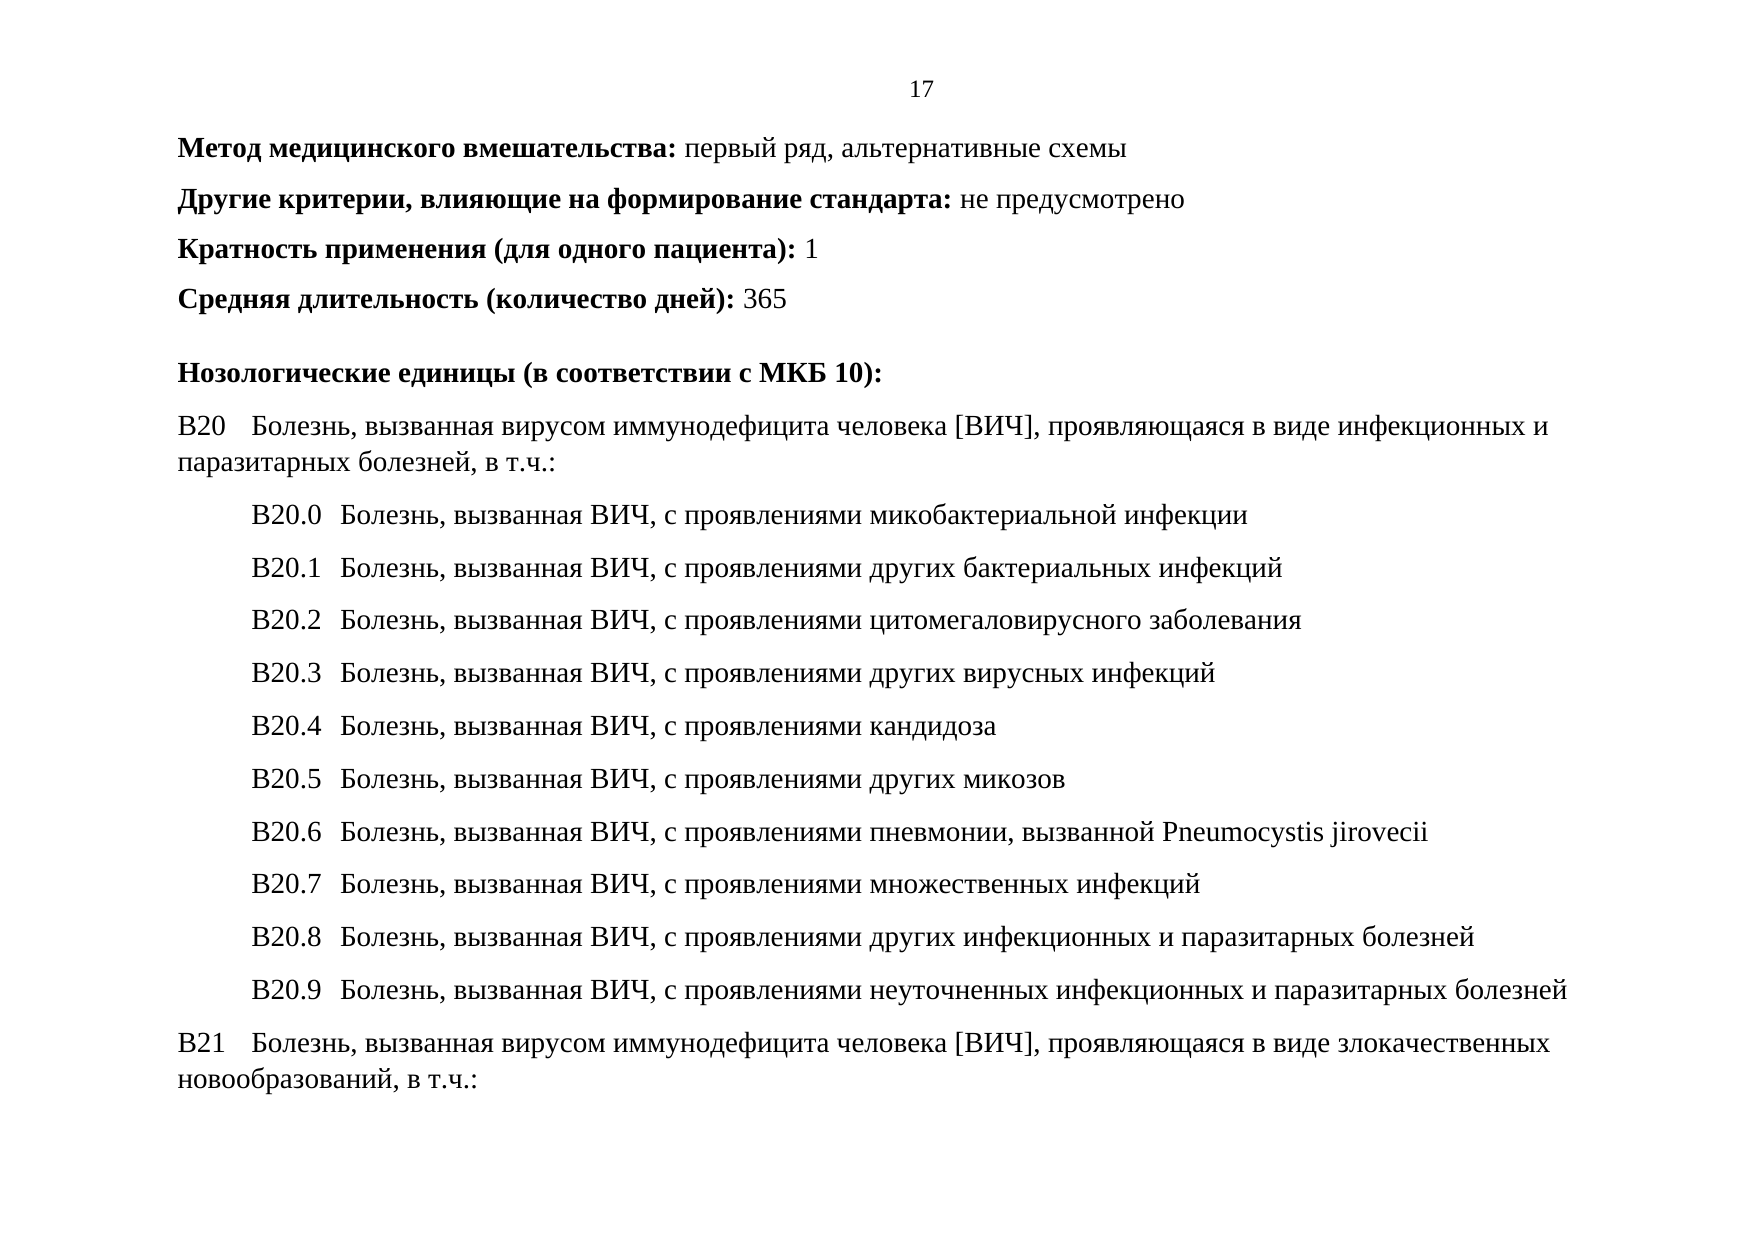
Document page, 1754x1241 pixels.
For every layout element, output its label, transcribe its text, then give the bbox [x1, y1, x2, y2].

text B20.8 Болезнь, вызванная ВИЧ, с проявлениями других инфекционных и паразитарных болезней [251, 919, 1665, 953]
text B20.6 Болезнь, вызванная ВИЧ, с проявлениями пневмонии, вызванной Pneumocystis jirovecii [251, 814, 1665, 847]
text Метод медицинского вмешательства: первый ряд, альтернативные схемы [177, 131, 1665, 164]
text B20.5 Болезнь, вызванная ВИЧ, с проявлениями других микозов [251, 761, 1665, 794]
text B20.2 Болезнь, вызванная ВИЧ, с проявлениями цитомегаловирусного заболевания [251, 602, 1665, 636]
text B20 Болезнь, вызванная вирусом иммунодефицита человека [ВИЧ], проявляющаяся в виде инфекционных и паразитарных болезней, в т.ч.: [177, 408, 1665, 478]
text B20.4 Болезнь, вызванная ВИЧ, с проявлениями кандидоза [251, 708, 1665, 742]
text B20.3 Болезнь, вызванная ВИЧ, с проявлениями других вирусных инфекций [251, 655, 1665, 689]
text Другие критерии, влияющие на формирование стандарта: не предусмотрено [177, 181, 1665, 214]
text B20.9 Болезнь, вызванная ВИЧ, с проявлениями неуточненных инфекционных и паразитарных болезней [251, 972, 1665, 1006]
text B20.7 Болезнь, вызванная ВИЧ, с проявлениями множественных инфекций [251, 867, 1665, 900]
text B21 Болезнь, вызванная вирусом иммунодефицита человека [ВИЧ], проявляющаяся в виде злокачественных новообразований, в т.ч.: [177, 1025, 1665, 1095]
text Средняя длительность (количество дней): 365 [177, 281, 1665, 315]
text Кратность применения (для одного пациента): 1 [177, 231, 1665, 265]
text Нозологические единицы (в соответствии с МКБ 10): [177, 355, 1665, 389]
text B20.1 Болезнь, вызванная ВИЧ, с проявлениями других бактериальных инфекций [177, 550, 1665, 583]
text B20.0 Болезнь, вызванная ВИЧ, с проявлениями микобактериальной инфекции [177, 497, 1665, 530]
